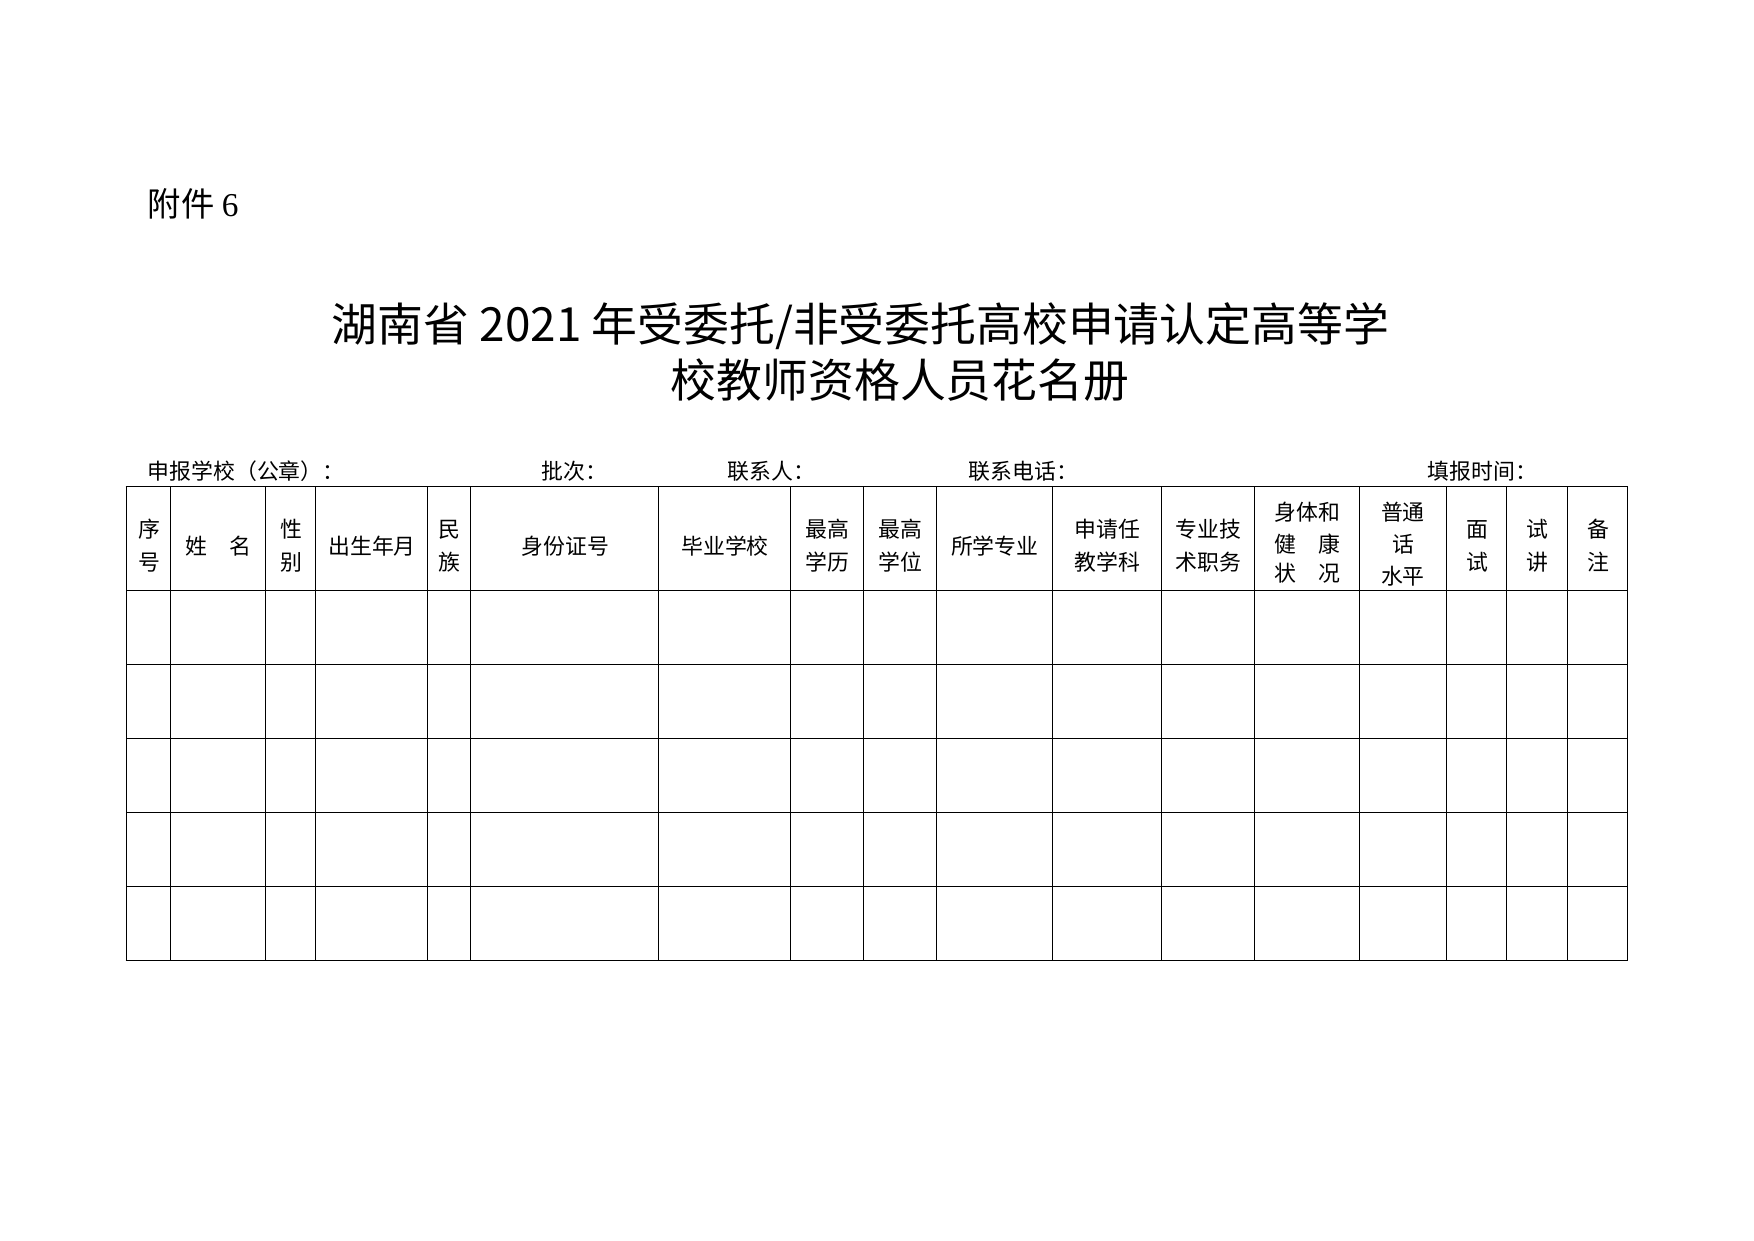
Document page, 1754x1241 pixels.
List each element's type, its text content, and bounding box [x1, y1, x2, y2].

table_header 出生年月 [316, 487, 427, 590]
table_cell [1053, 591, 1161, 664]
table_cell [316, 665, 427, 738]
table_cell [1162, 665, 1254, 738]
table_cell [127, 739, 170, 812]
table_header 普通话 水平 [1360, 487, 1446, 590]
table_cell [266, 887, 315, 960]
table_cell [659, 887, 790, 960]
table_cell [1568, 739, 1627, 812]
table_cell [1255, 813, 1359, 886]
table_cell [1507, 813, 1567, 886]
table_cell [1447, 665, 1506, 738]
table_header 姓 名 [171, 487, 265, 590]
table_cell [864, 739, 936, 812]
table_header 面试 [1447, 487, 1506, 590]
table_cell [171, 665, 265, 738]
table_header 申请任教学科 [1053, 487, 1161, 590]
table_header 民族 [428, 487, 470, 590]
table_cell [428, 665, 470, 738]
table_cell [1507, 739, 1567, 812]
table_header 身体和健 康 状 况 [1255, 487, 1359, 590]
table_cell [937, 887, 1052, 960]
table_header 毕业学校 [659, 487, 790, 590]
table_cell [659, 665, 790, 738]
table_cell [937, 739, 1052, 812]
table_header 所学专业 [937, 487, 1052, 590]
table_cell [1360, 887, 1446, 960]
table_cell [659, 813, 790, 886]
table_cell [428, 887, 470, 960]
table_cell [127, 665, 170, 738]
table_cell [1447, 813, 1506, 886]
table_header 序号 [127, 487, 170, 590]
table_cell [127, 591, 170, 664]
table_cell [864, 591, 936, 664]
table_cell [266, 813, 315, 886]
table_cell [937, 665, 1052, 738]
subtitle 湖南省 2021 年受委托/非受委托高校申请认定高等学校教师资格人员花名册 [332, 295, 1422, 411]
table_cell [316, 739, 427, 812]
table_cell [1053, 887, 1161, 960]
table_cell [1360, 591, 1446, 664]
table_cell [1360, 665, 1446, 738]
table_cell [316, 887, 427, 960]
table_header 身份证号 [471, 487, 658, 590]
table_cell [127, 813, 170, 886]
table_cell [428, 739, 470, 812]
table_cell [266, 739, 315, 812]
table_cell [1568, 665, 1627, 738]
table_cell [471, 813, 658, 886]
table_cell [1162, 591, 1254, 664]
table_cell [266, 665, 315, 738]
table_cell [1507, 665, 1567, 738]
table_cell [864, 813, 936, 886]
table_cell [1360, 813, 1446, 886]
table_cell [471, 887, 658, 960]
table_cell [1053, 813, 1161, 886]
table_header 性别 [266, 487, 315, 590]
table_cell [864, 887, 936, 960]
table_cell [1447, 887, 1506, 960]
table_cell [171, 887, 265, 960]
table_cell [316, 813, 427, 886]
table_cell [1568, 887, 1627, 960]
table_cell [171, 739, 265, 812]
table_cell [864, 665, 936, 738]
text 附件 6 [147, 177, 1639, 226]
table_cell [471, 665, 658, 738]
table_cell [428, 591, 470, 664]
table_cell [266, 591, 315, 664]
table_header 最高学位 [864, 487, 936, 590]
table_cell [1162, 887, 1254, 960]
table_cell [791, 813, 863, 886]
table_cell [1507, 591, 1567, 664]
table_cell [1053, 739, 1161, 812]
table_cell [127, 887, 170, 960]
table_cell [1162, 739, 1254, 812]
table_cell [791, 887, 863, 960]
table_cell [791, 665, 863, 738]
table_cell [791, 739, 863, 812]
table_header 备注 [1568, 487, 1627, 590]
table_cell [1255, 591, 1359, 664]
table_cell [171, 813, 265, 886]
table_cell [1447, 739, 1506, 812]
table_cell [1568, 591, 1627, 664]
table_cell [791, 591, 863, 664]
table_cell [1568, 813, 1627, 886]
table_cell [1053, 665, 1161, 738]
table_header 试讲 [1507, 487, 1567, 590]
table_cell [1360, 739, 1446, 812]
table_cell [471, 591, 658, 664]
table_cell [1255, 665, 1359, 738]
table_header 最高学历 [791, 487, 863, 590]
table_cell [937, 591, 1052, 664]
table_cell [316, 591, 427, 664]
table_cell [1255, 887, 1359, 960]
text 申报学校（公章）： 批次： 联系人： 联系电话： 填报时间： [147, 454, 1639, 486]
table_cell [937, 813, 1052, 886]
table_cell [428, 813, 470, 886]
table_cell [659, 591, 790, 664]
table_cell [1255, 739, 1359, 812]
table_cell [1447, 591, 1506, 664]
table_cell [659, 739, 790, 812]
table_header 专业技术职务 [1162, 487, 1254, 590]
table_cell [171, 591, 265, 664]
table_cell [471, 739, 658, 812]
table_cell [1162, 813, 1254, 886]
table_cell [1507, 887, 1567, 960]
